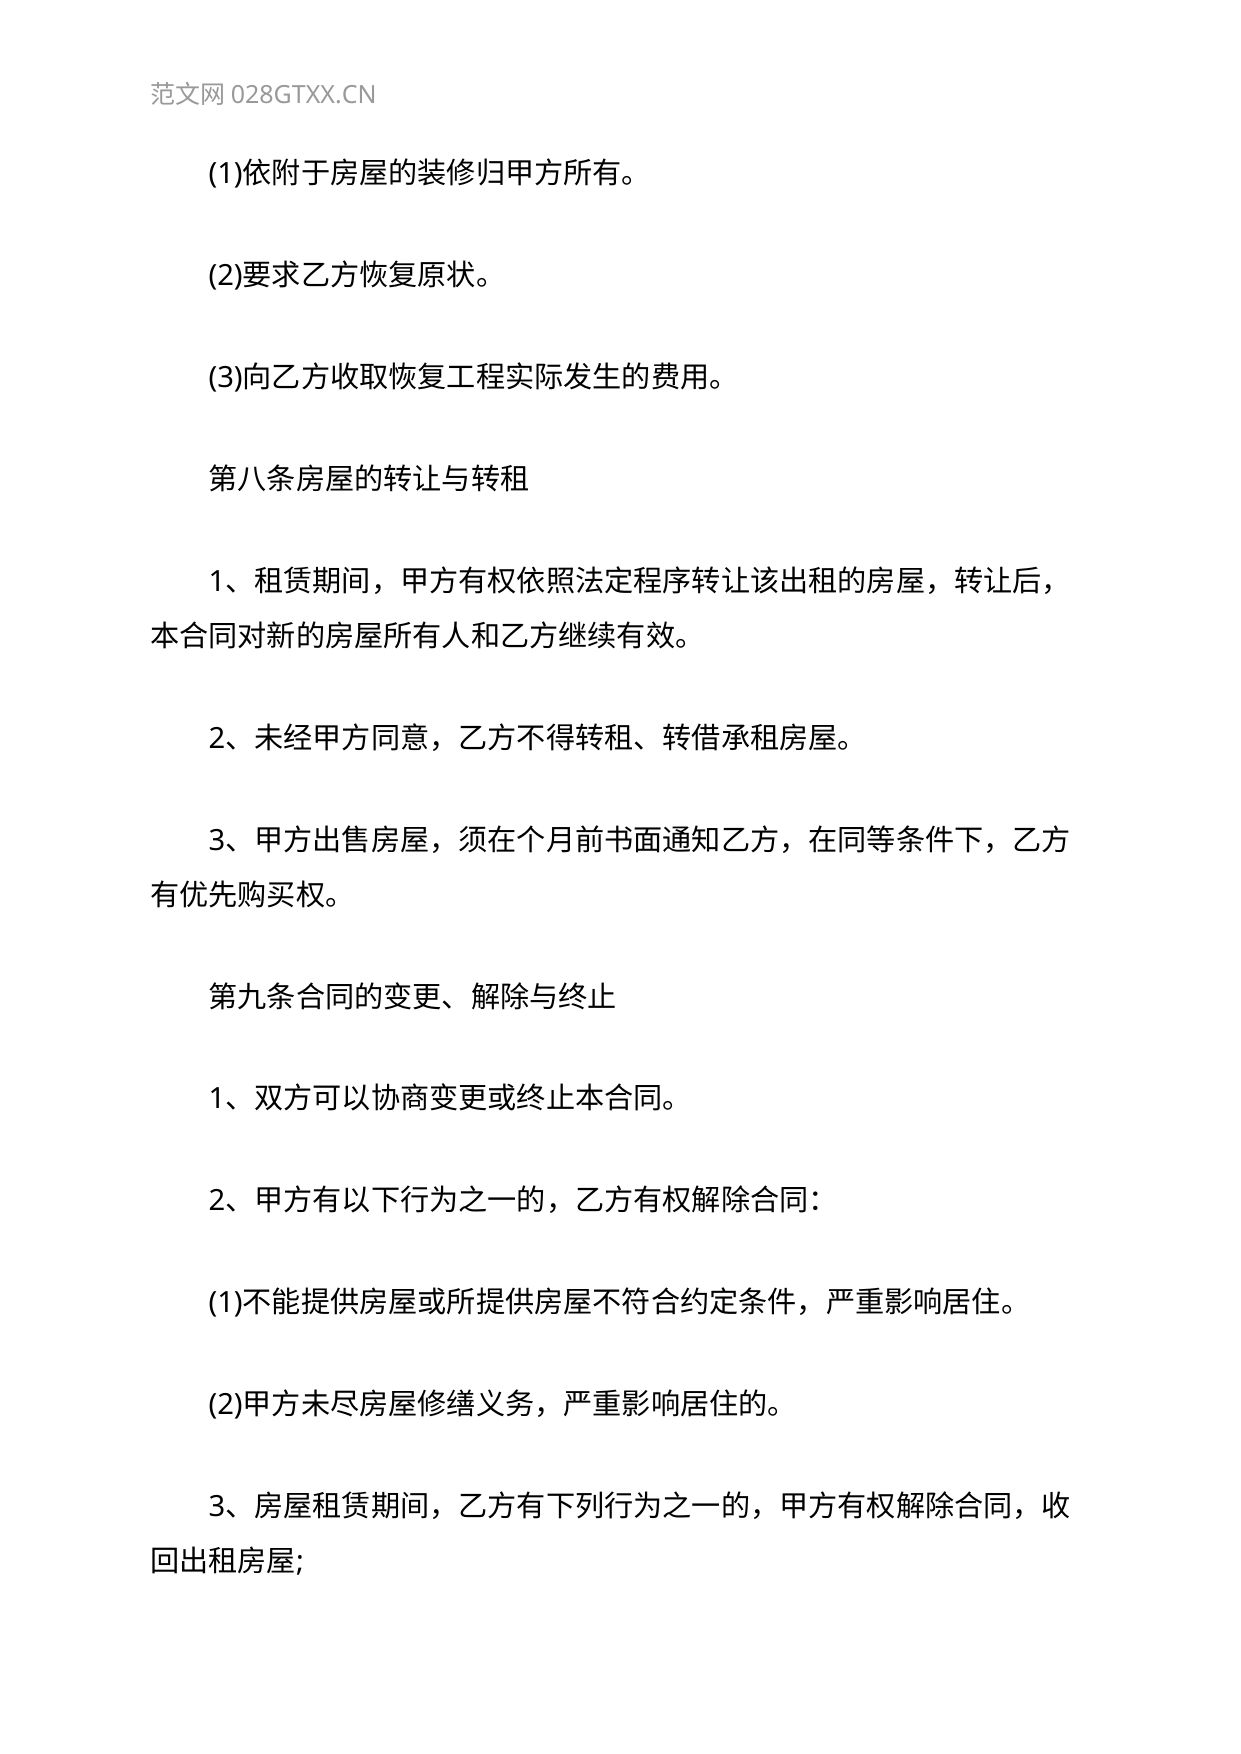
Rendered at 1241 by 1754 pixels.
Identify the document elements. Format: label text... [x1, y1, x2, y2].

text 2、甲方有以下行为之一的，乙方有权解除合同： [150, 1177, 1090, 1219]
text (3)向乙方收取恢复工程实际发生的费用。 [150, 354, 1090, 396]
text (1)不能提供房屋或所提供房屋不符合约定条件，严重影响居住。 [150, 1279, 1090, 1321]
text 第八条房屋的转让与转租 [150, 456, 1090, 498]
text 3、房屋租赁期间，乙方有下列行为之一的，甲方有权解除合同，收回出租房屋; [150, 1483, 1090, 1580]
text 1、租赁期间，甲方有权依照法定程序转让该出租的房屋，转让后，本合同对新的房屋所有人和乙方继续有效。 [150, 558, 1090, 655]
text 第九条合同的变更、解除与终止 [150, 973, 1090, 1016]
text 1、双方可以协商变更或终止本合同。 [150, 1075, 1090, 1117]
text (2)甲方未尽房屋修缮义务，严重影响居住的。 [150, 1381, 1090, 1423]
text 2、未经甲方同意，乙方不得转租、转借承租房屋。 [150, 714, 1090, 757]
text (2)要求乙方恢复原状。 [150, 252, 1090, 294]
text (1)依附于房屋的装修归甲方所有。 [150, 150, 1090, 192]
text 3、甲方出售房屋，须在个月前书面通知乙方，在同等条件下，乙方有优先购买权。 [150, 816, 1090, 914]
